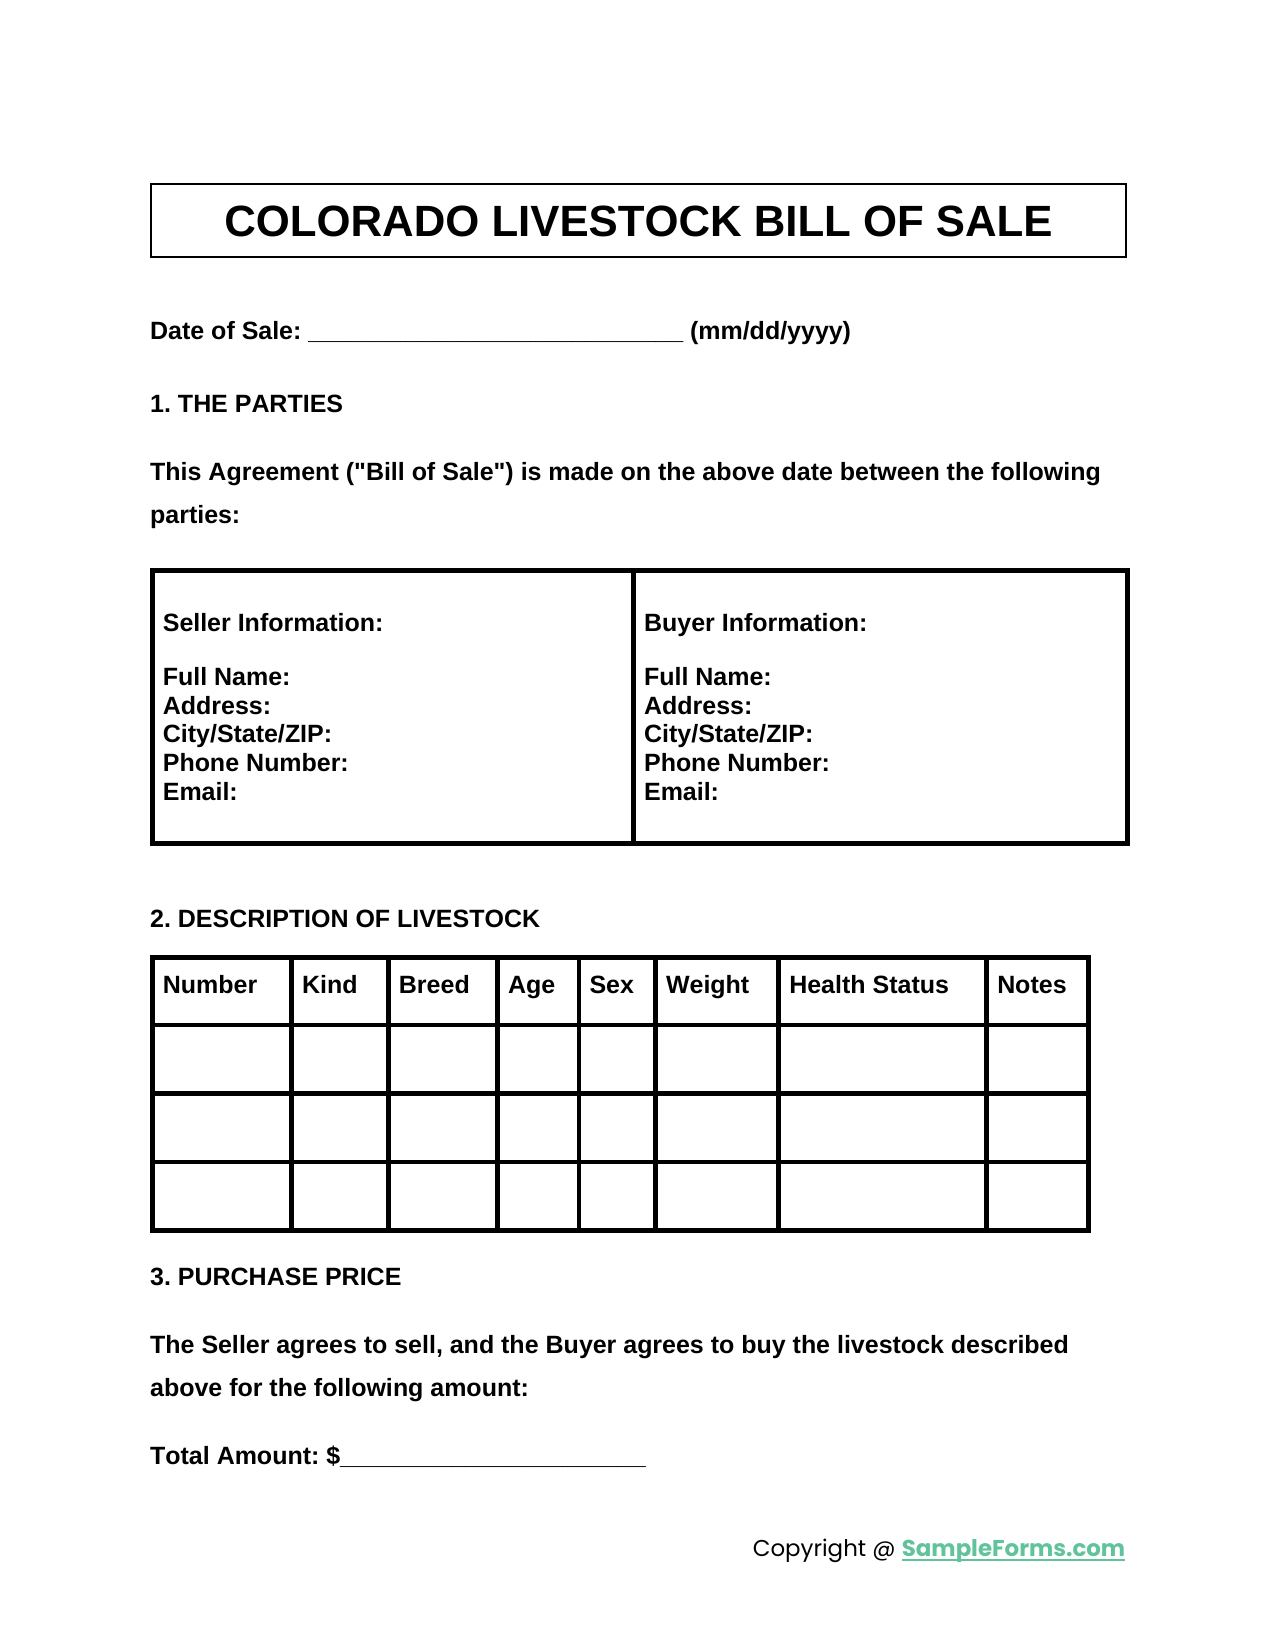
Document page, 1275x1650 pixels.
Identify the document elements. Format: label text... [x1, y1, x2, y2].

table_cell [581, 1164, 653, 1228]
table_cell [294, 1096, 386, 1159]
table_header Notes [989, 960, 1086, 1022]
subtitle 2. DESCRIPTION OF LIVESTOCK [150, 904, 1125, 932]
table_header Kind [294, 960, 386, 1022]
table_cell [658, 1096, 776, 1159]
table_header Breed [391, 960, 495, 1022]
table_cell [391, 1027, 495, 1091]
table_cell [989, 1164, 1086, 1228]
table_cell [581, 1096, 653, 1159]
table_cell [500, 1027, 577, 1091]
text This Agreement ("Bill of Sale") is made on the above date between the following parties: [150, 457, 1125, 529]
text Date of Sale: ___________________________ (mm/dd/yyyy) [150, 316, 1125, 345]
table_cell [989, 1027, 1086, 1091]
table_header Weight [658, 960, 776, 1022]
table_cell [155, 1096, 289, 1159]
table_cell [581, 1027, 653, 1091]
table_cell [658, 1164, 776, 1228]
table_cell [155, 1164, 289, 1228]
text The Seller agrees to sell, and the Buyer agrees to buy the livestock described above for the following amount: [150, 1330, 1125, 1402]
subtitle 3. PURCHASE PRICE [150, 1262, 1125, 1291]
table_cell [781, 1164, 984, 1228]
table_header Health Status [781, 960, 984, 1022]
table_cell [294, 1164, 386, 1228]
table_cell [781, 1027, 984, 1091]
table_cell [500, 1096, 577, 1159]
subtitle 1. THE PARTIES [150, 389, 1125, 417]
table_header COLORADO LIVESTOCK BILL OF SALE [152, 185, 1125, 256]
table_cell [658, 1027, 776, 1091]
table_cell [781, 1096, 984, 1159]
table_cell [391, 1096, 495, 1159]
table_cell [155, 1027, 289, 1091]
table_cell [294, 1027, 386, 1091]
text Total Amount: $______________________ [150, 1441, 1125, 1470]
table_header Sex [581, 960, 653, 1022]
table_header Age [500, 960, 577, 1022]
table_header Buyer Information: Full Name: Address: City/State/ZIP: Phone Number: Email: [636, 573, 1125, 841]
table_header Number [155, 960, 289, 1022]
table_cell [989, 1096, 1086, 1159]
table_cell [500, 1164, 577, 1228]
table_cell [391, 1164, 495, 1228]
table_header Seller Information: Full Name: Address: City/State/ZIP: Phone Number: Email: [155, 573, 631, 841]
